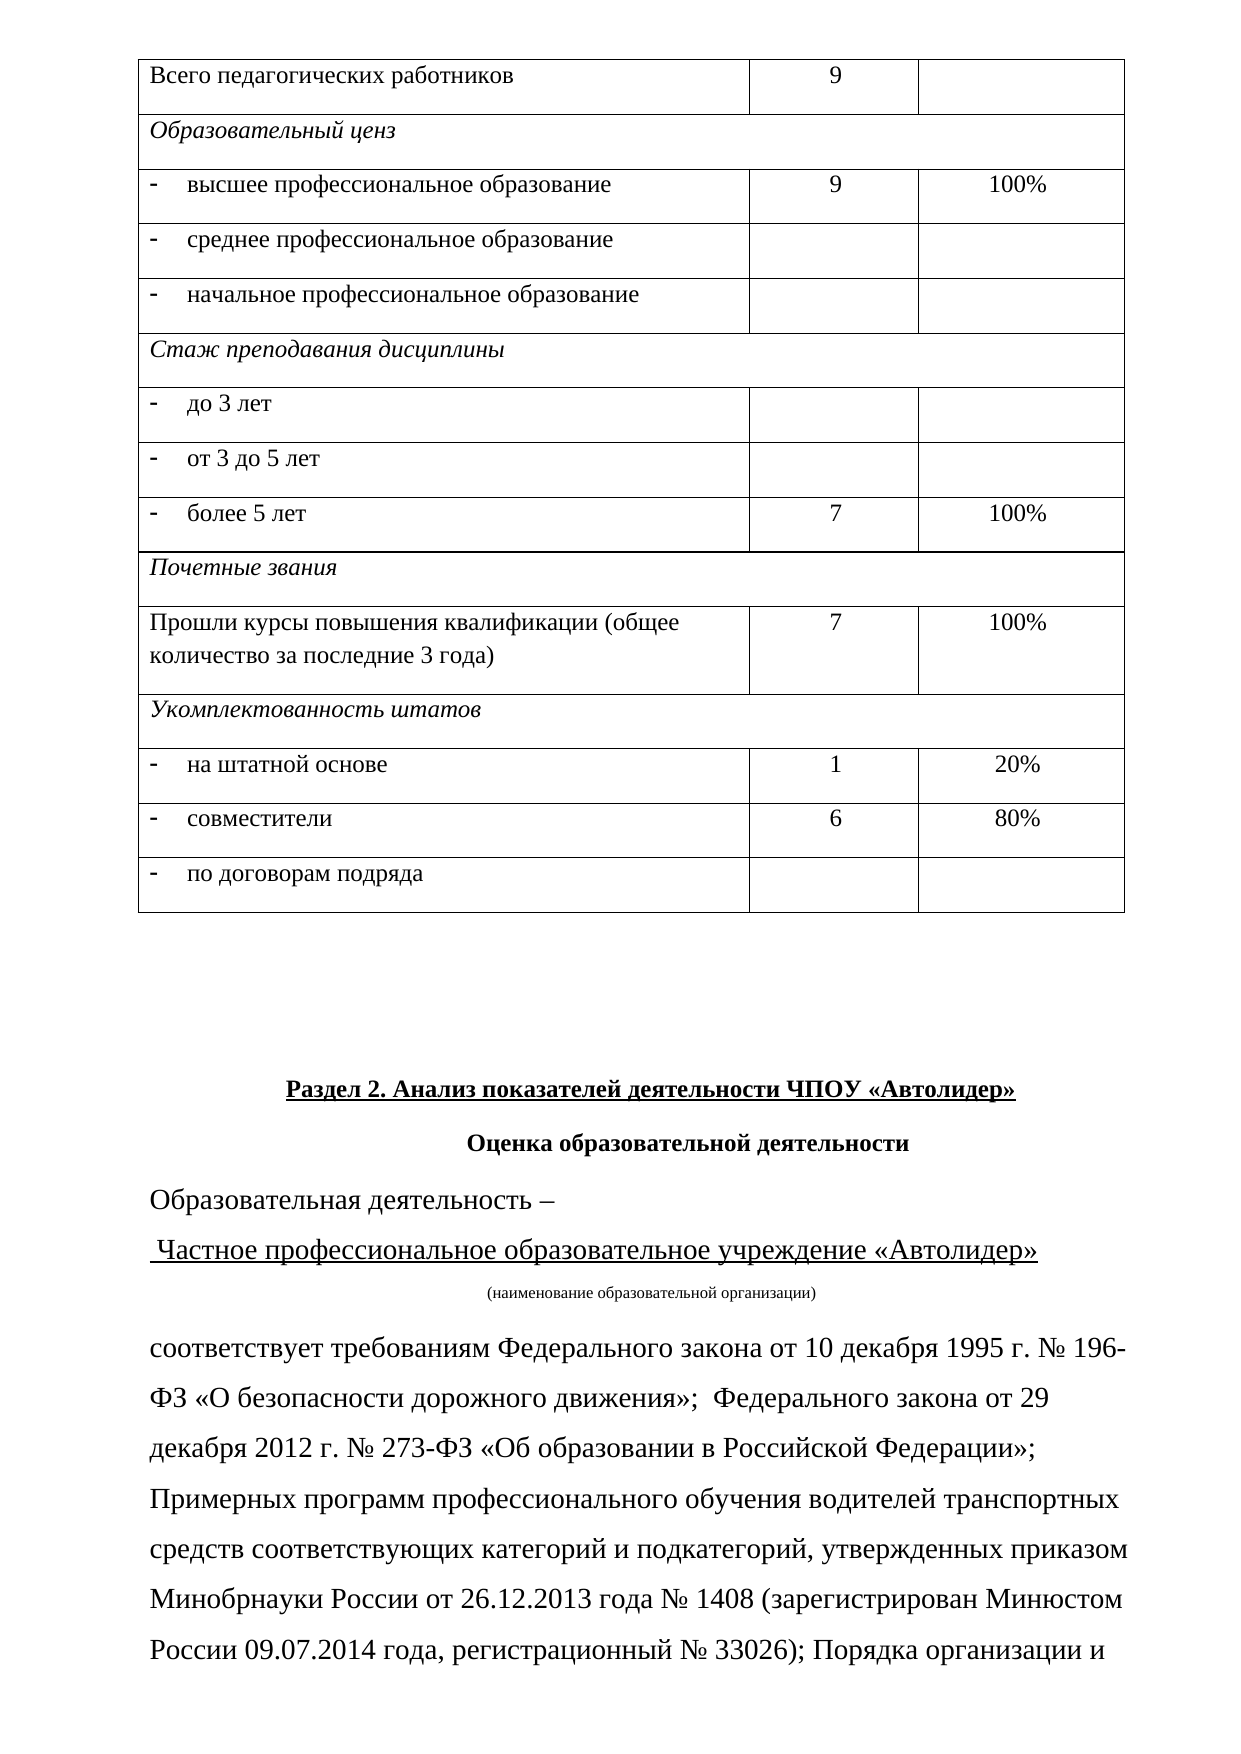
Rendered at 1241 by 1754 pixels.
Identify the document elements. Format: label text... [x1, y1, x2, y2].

table_cell начальное профессиональное образование [139, 279, 749, 333]
table_cell [750, 279, 918, 333]
table_cell 9 [750, 170, 918, 223]
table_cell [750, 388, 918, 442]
table_cell высшее профессиональное образование [139, 170, 749, 223]
list Оценка образовательной деятельности [224, 1128, 1152, 1157]
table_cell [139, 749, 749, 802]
table_cell Стаж преподавания дисциплины [139, 334, 1124, 387]
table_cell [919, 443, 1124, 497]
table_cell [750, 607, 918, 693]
table_cell [919, 224, 1124, 278]
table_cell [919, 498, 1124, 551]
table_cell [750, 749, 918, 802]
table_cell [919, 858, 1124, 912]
table_cell [919, 279, 1124, 333]
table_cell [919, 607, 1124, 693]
table_cell 100% [919, 170, 1124, 223]
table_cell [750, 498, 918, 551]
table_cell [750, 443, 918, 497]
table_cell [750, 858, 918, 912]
table_cell до 3 лет [139, 388, 749, 442]
text соответствует требованиям Федерального закона от 10 декабря 1995 г. № 196-ФЗ «О безопасности дорожного движения»; Федерального закона от 29 декабря 2012 г. № 273-ФЗ «Об образовании в Российской Федерации»; Примерных программ профессионального обучения водителей транспортных средств соответствующих категорий и подкатегорий, утвержденных приказом Минобрнауки России от 26.12.2013 года № 1408 (зарегистрирован Минюстом России 09.07.2014 года, регистрационный № 33026); Порядка организации и [149, 1330, 1152, 1665]
text Образовательная деятельность – [149, 1182, 1152, 1216]
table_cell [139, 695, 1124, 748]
table_cell среднее профессиональное образование [139, 224, 749, 278]
text Раздел 2. Анализ показателей деятельности ЧПОУ «Автолидер» [149, 1074, 1152, 1103]
table_cell Всего педагогических работников [139, 60, 749, 114]
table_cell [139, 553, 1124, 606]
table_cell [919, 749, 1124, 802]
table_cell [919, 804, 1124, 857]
text (наименование образовательной организации) [149, 1283, 1152, 1302]
table_cell 9 [750, 60, 918, 114]
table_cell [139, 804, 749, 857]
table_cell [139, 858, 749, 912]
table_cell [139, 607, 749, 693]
table_cell [919, 60, 1124, 114]
table_cell [750, 224, 918, 278]
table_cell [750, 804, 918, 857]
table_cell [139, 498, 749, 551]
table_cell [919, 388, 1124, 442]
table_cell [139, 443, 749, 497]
table_cell Образовательный ценз [139, 115, 1124, 168]
text Частное профессиональное образовательное учреждение «Автолидер» [149, 1232, 1152, 1266]
